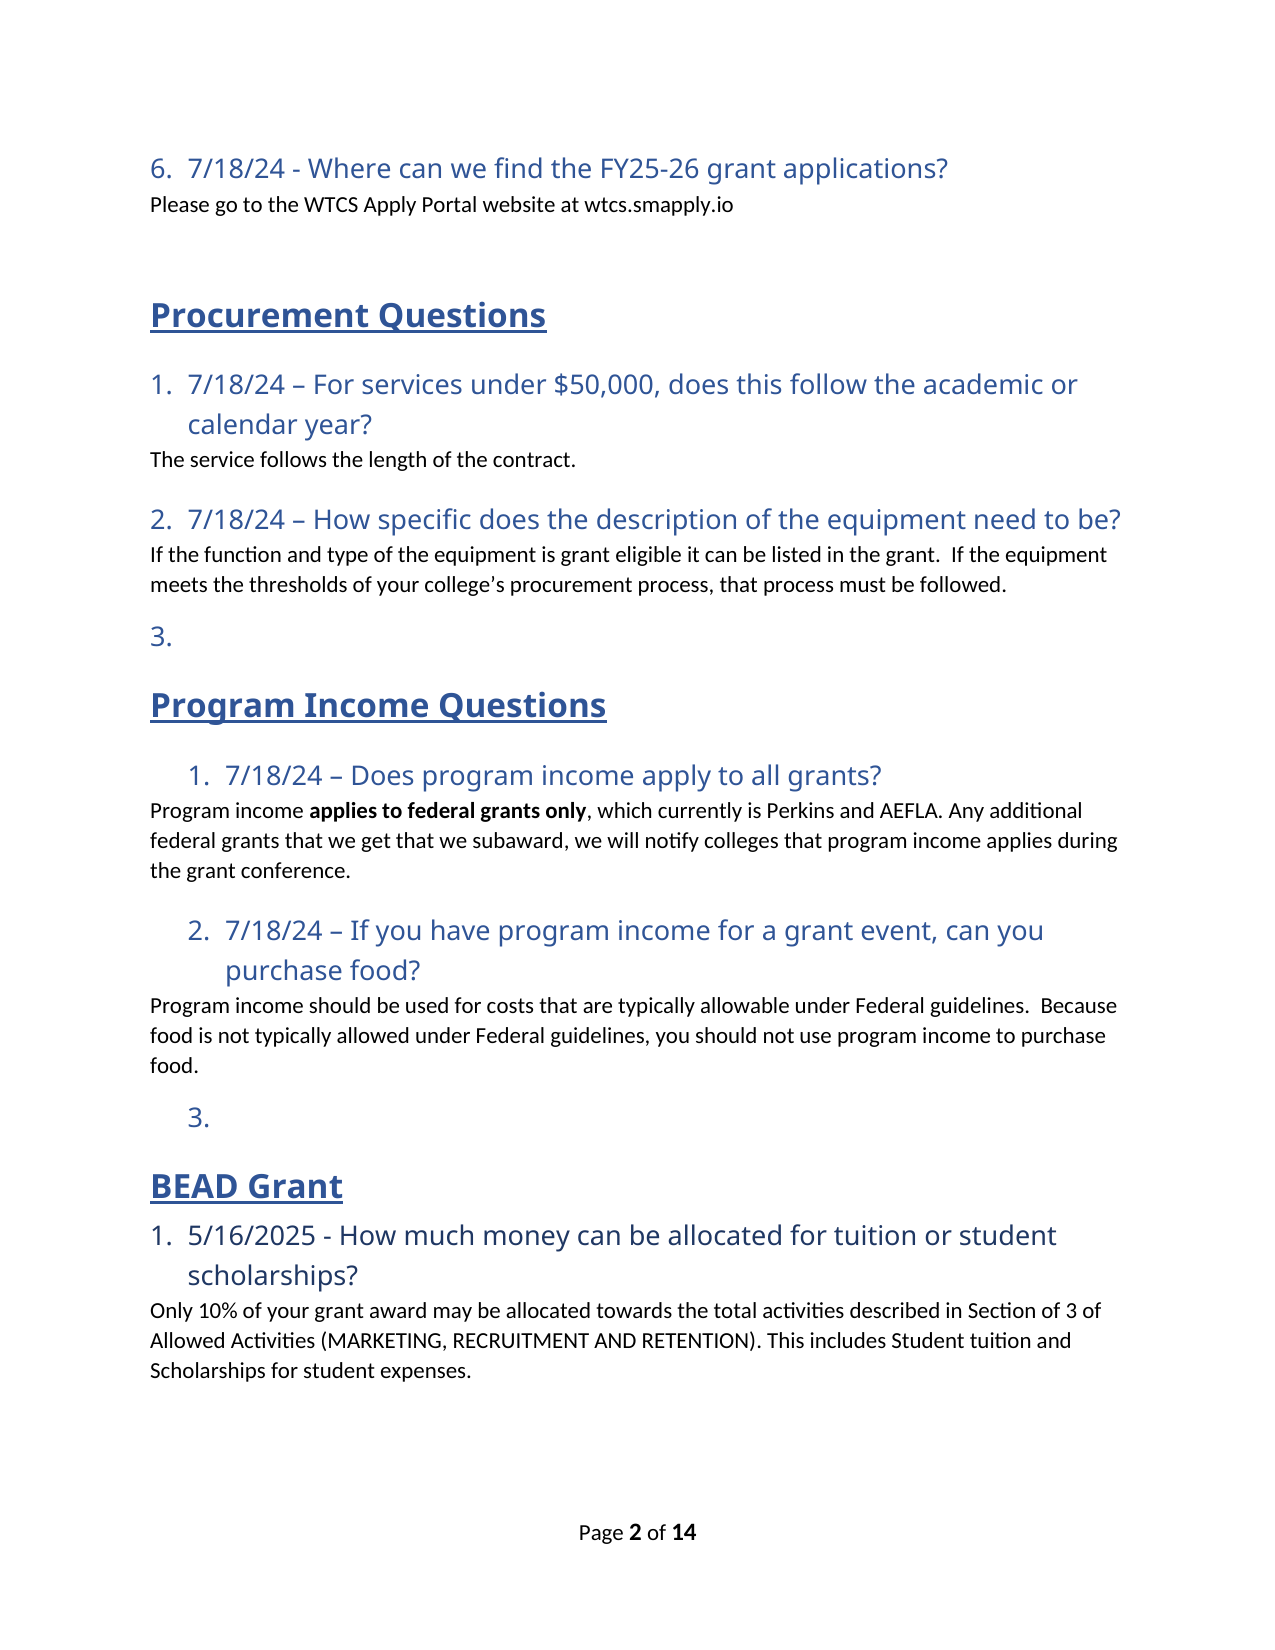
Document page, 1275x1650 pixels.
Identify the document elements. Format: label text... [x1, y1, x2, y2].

subtitle 7/18/24 – How specific does the description of the equipment need to be? [150, 501, 1125, 537]
text Program income applies to federal grants only, which currently is Perkins and AEFLA. Any additional federal grants that we get that we subaward, we will notify colleges that program income applies during the grant conference. [150, 796, 1125, 884]
text The service follows the length of the contract. [150, 445, 1125, 473]
subtitle Program Income Questions [150, 682, 1125, 728]
text Program income should be used for costs that are typically allowable under Federal guidelines. Because food is not typically allowed under Federal guidelines, you should not use program income to purchase food. [150, 991, 1125, 1080]
subtitle 7/18/24 - Where can we find the FY25-26 grant applications? [150, 150, 1125, 187]
subtitle 7/18/24 – For services under $50,000, does this follow the academic or calendar year? [150, 366, 1125, 442]
subtitle 5/16/2025 - How much money can be allocated for tuition or student scholarships? [150, 1216, 1125, 1293]
text Please go to the WTCS Apply Portal website at wtcs.smapply.io [150, 190, 1125, 218]
subtitle Procurement Questions [150, 292, 1125, 337]
subtitle 7/18/24 – If you have program income for a grant event, can you purchase food? [187, 912, 1125, 988]
subtitle 7/18/24 – Does program income apply to all grants? [187, 756, 1125, 793]
text If the function and type of the equipment is grant eligible it can be listed in the grant. If the equipment meets the thresholds of your college’s procurement process, that process must be followed. [150, 540, 1125, 599]
subtitle BEAD Grant [150, 1163, 1125, 1209]
text Only 10% of your grant award may be allocated towards the total activities described in Section of 3 of Allowed Activities (MARKETING, RECRUITMENT AND RETENTION). This includes Student tuition and Scholarships for student expenses. [150, 1296, 1125, 1384]
